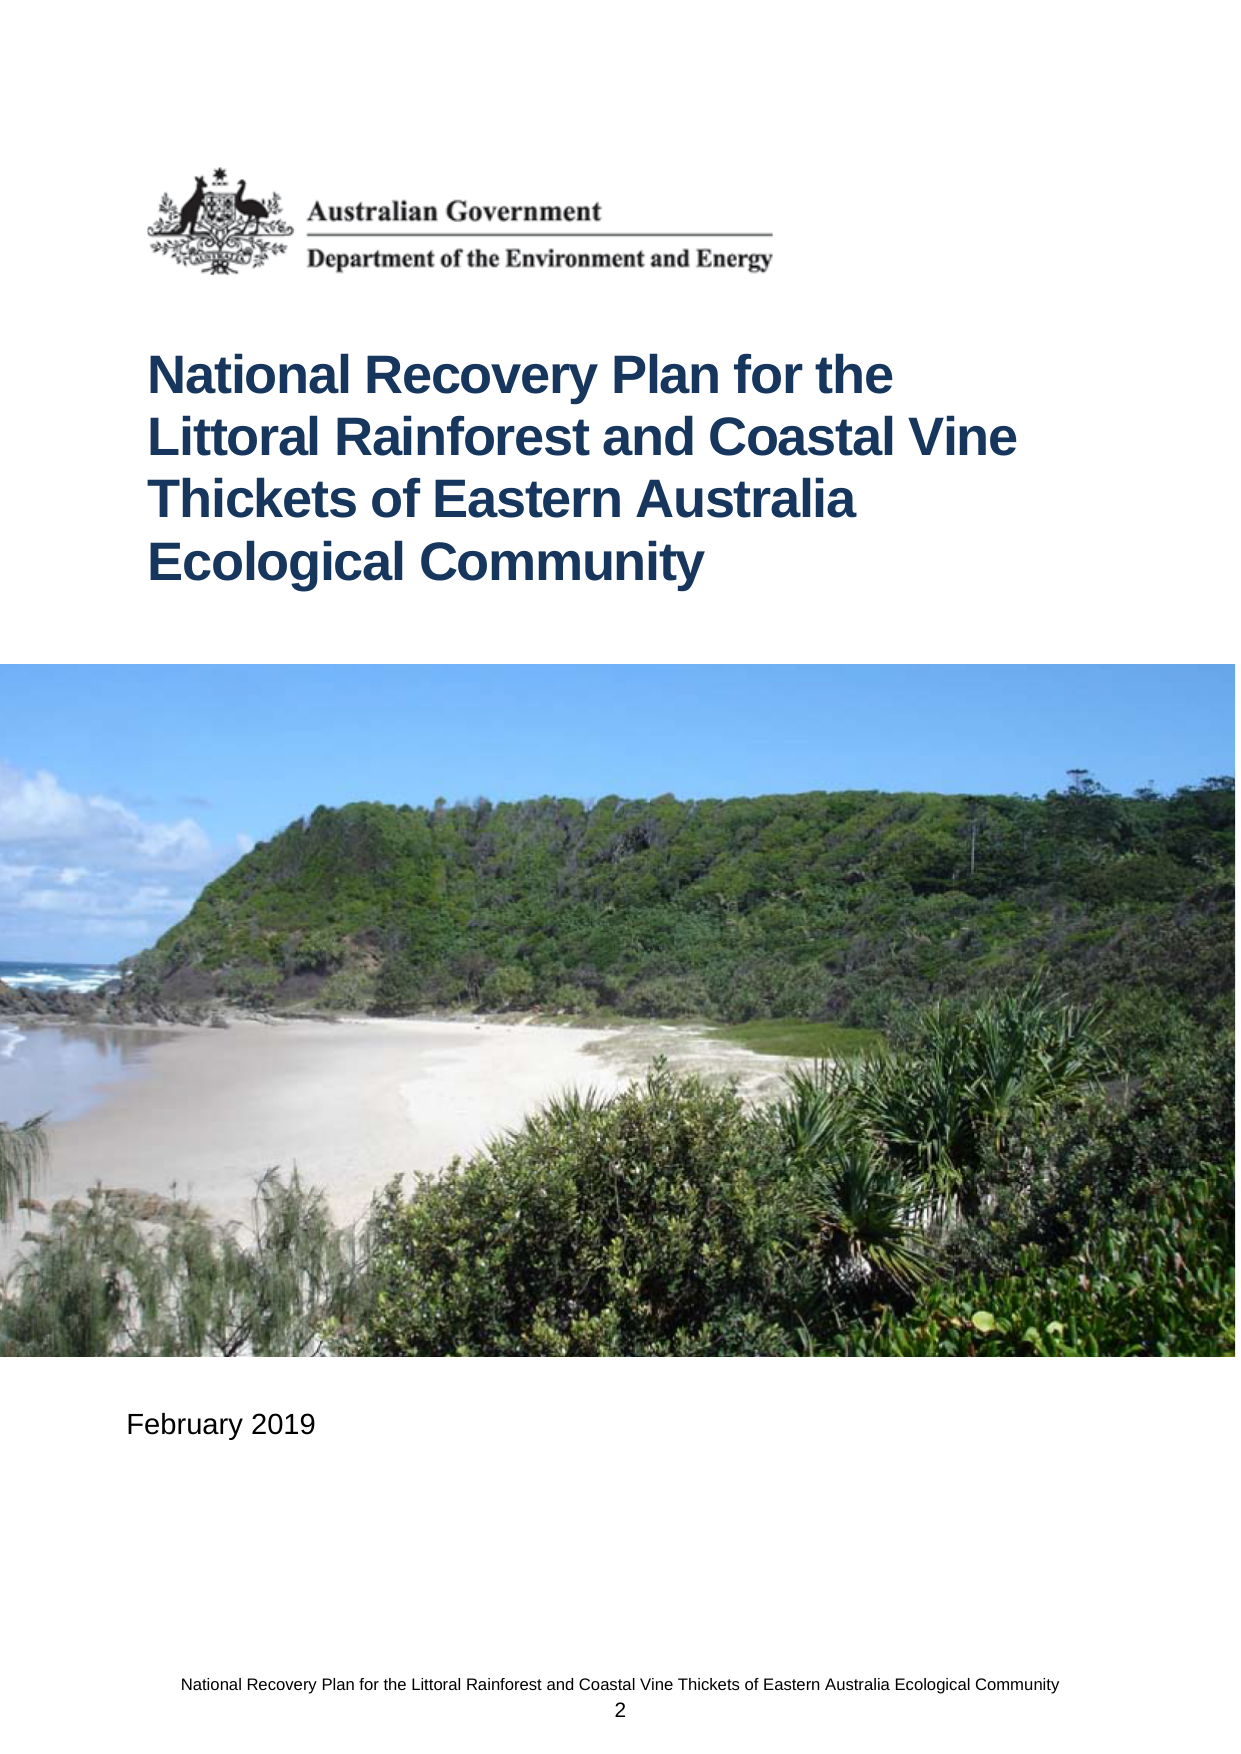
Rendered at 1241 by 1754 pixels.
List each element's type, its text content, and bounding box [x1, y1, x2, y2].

text February 2019 [118, 1407, 1122, 1440]
picture [147, 161, 773, 280]
title National Recovery Plan for the Littoral Rainforest and Coastal Vine Thickets of Eastern Australia Ecological Community [148, 342, 1122, 591]
picture [0, 664, 1235, 1357]
